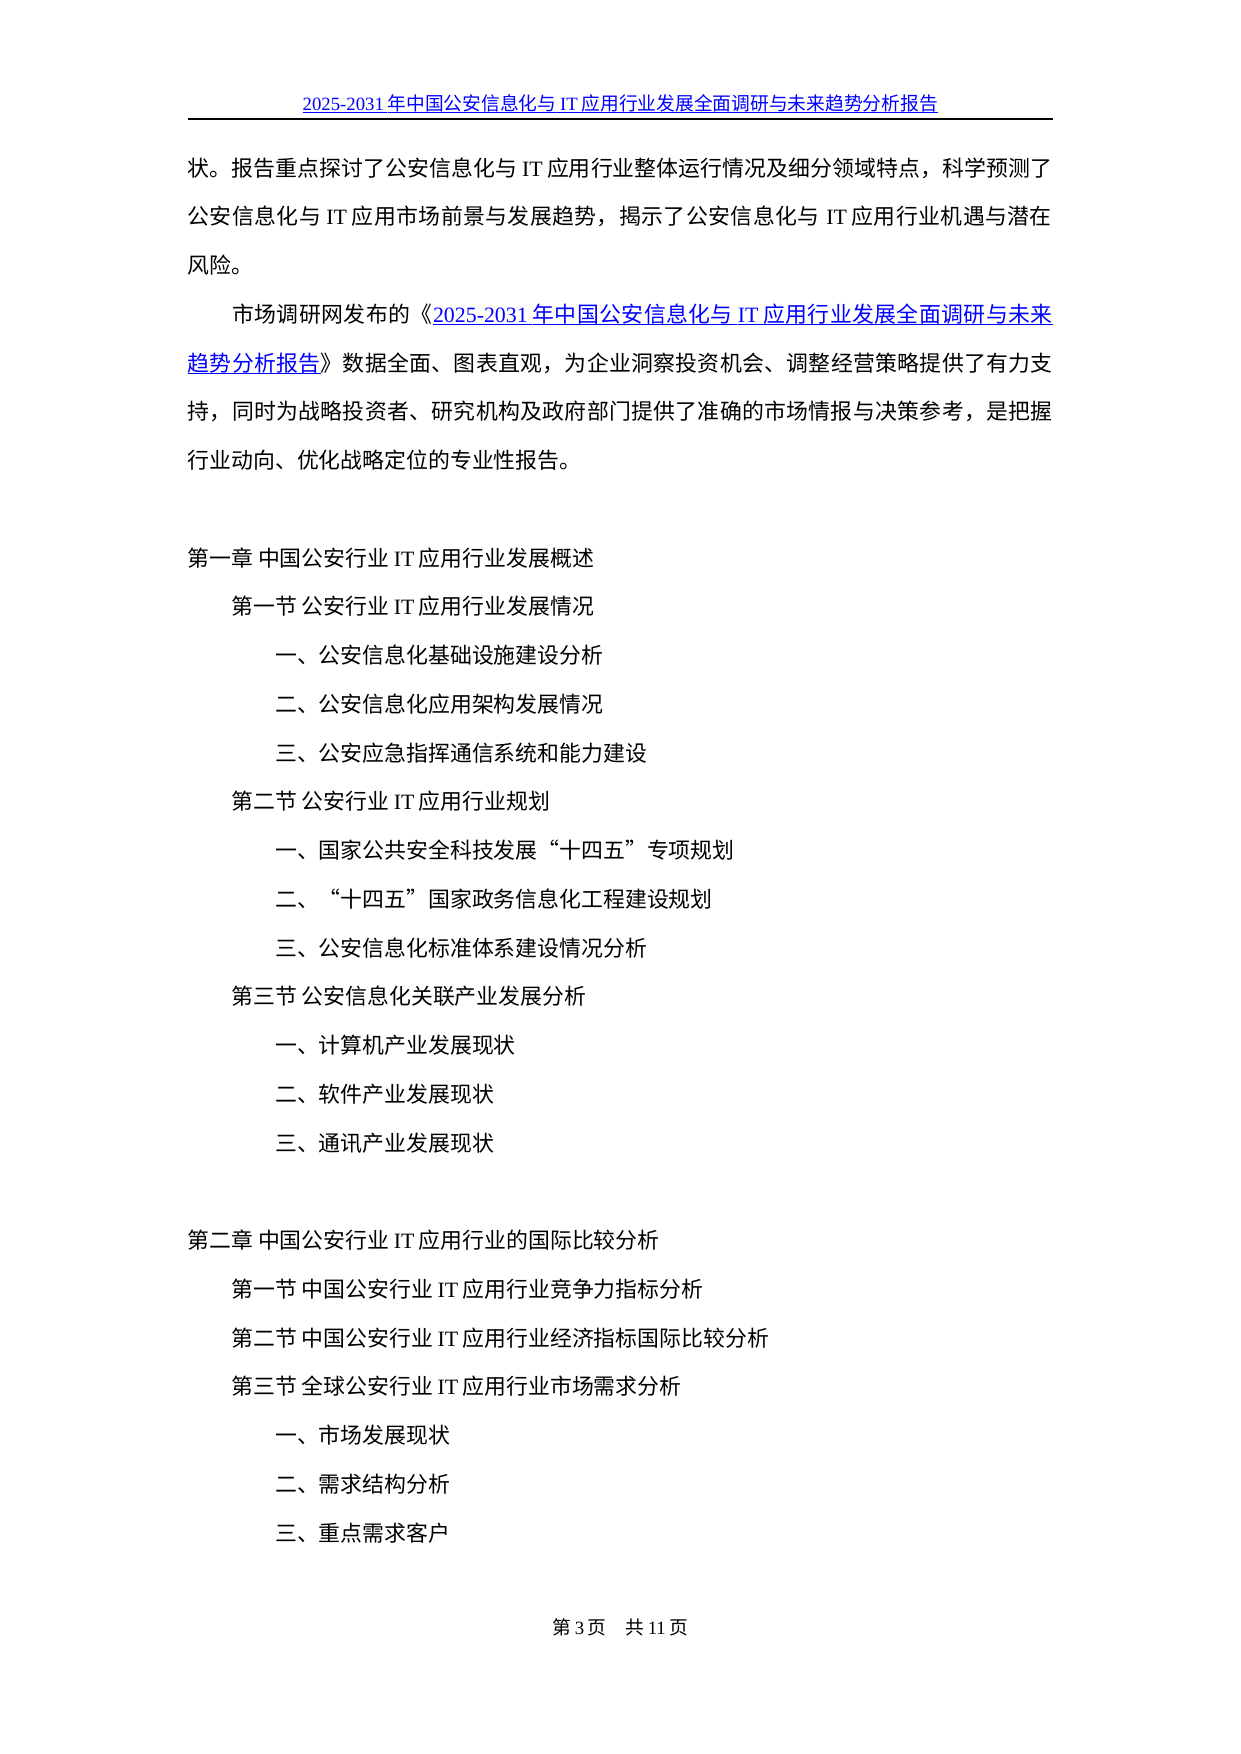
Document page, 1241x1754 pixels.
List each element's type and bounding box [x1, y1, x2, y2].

text [187, 150, 1053, 1548]
